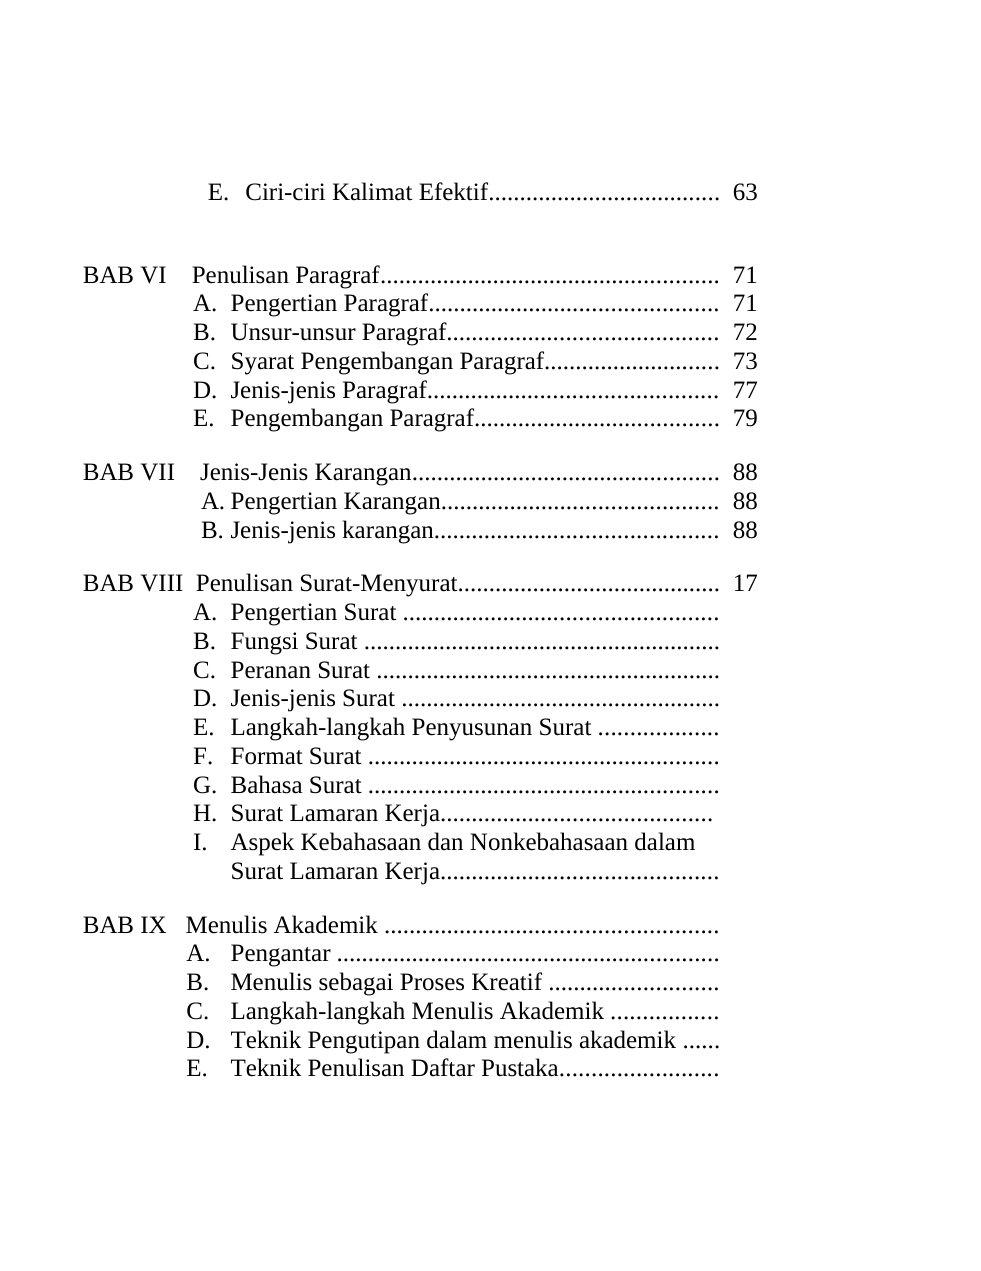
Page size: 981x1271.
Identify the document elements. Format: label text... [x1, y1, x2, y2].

list Teknik Penulisan Daftar Pustaka [186, 1053, 697, 1082]
list Langkah-langkah Penyusunan Surat [193, 712, 697, 741]
text BAB VIII Penulisan Surat-Menyurat 17 [83, 568, 697, 597]
list Unsur-unsur Paragraf 72 [193, 317, 697, 346]
list Bahasa Surat [193, 770, 697, 798]
list Aspek Kebahasaan dan Nonkebahasaan dalam Surat Lamaran Kerja [193, 827, 697, 885]
list Jenis-jenis Paragraf 77 [193, 375, 697, 403]
list Syarat Pengembangan Paragraf 73 [193, 346, 697, 375]
text BAB VI Penulisan Paragraf 71 [83, 260, 697, 288]
list Pengertian Paragraf 71 [193, 288, 697, 317]
list Jenis-jenis karangan 88 [201, 515, 697, 543]
list Langkah-langkah Menulis Akademik [186, 996, 697, 1025]
list Jenis-jenis Surat [193, 683, 697, 712]
list Pengertian Surat [193, 597, 697, 626]
list Fungsi Surat [193, 626, 697, 655]
text BAB VII Jenis-Jenis Karangan 88 [83, 457, 697, 486]
list Pengantar [186, 938, 697, 967]
list Format Surat [193, 741, 697, 770]
list Pengembangan Paragraf 79 [193, 403, 697, 432]
list Teknik Pengutipan dalam menulis akademik [186, 1025, 697, 1053]
list Pengertian Karangan 88 [201, 486, 697, 515]
text BAB IX Menulis Akademik [83, 910, 697, 938]
list Peranan Surat [193, 655, 697, 683]
list Surat Lamaran Kerja [193, 798, 697, 827]
list Menulis sebagai Proses Kreatif [186, 967, 697, 996]
list Ciri-ciri Kalimat Efektif 63 [208, 177, 697, 206]
